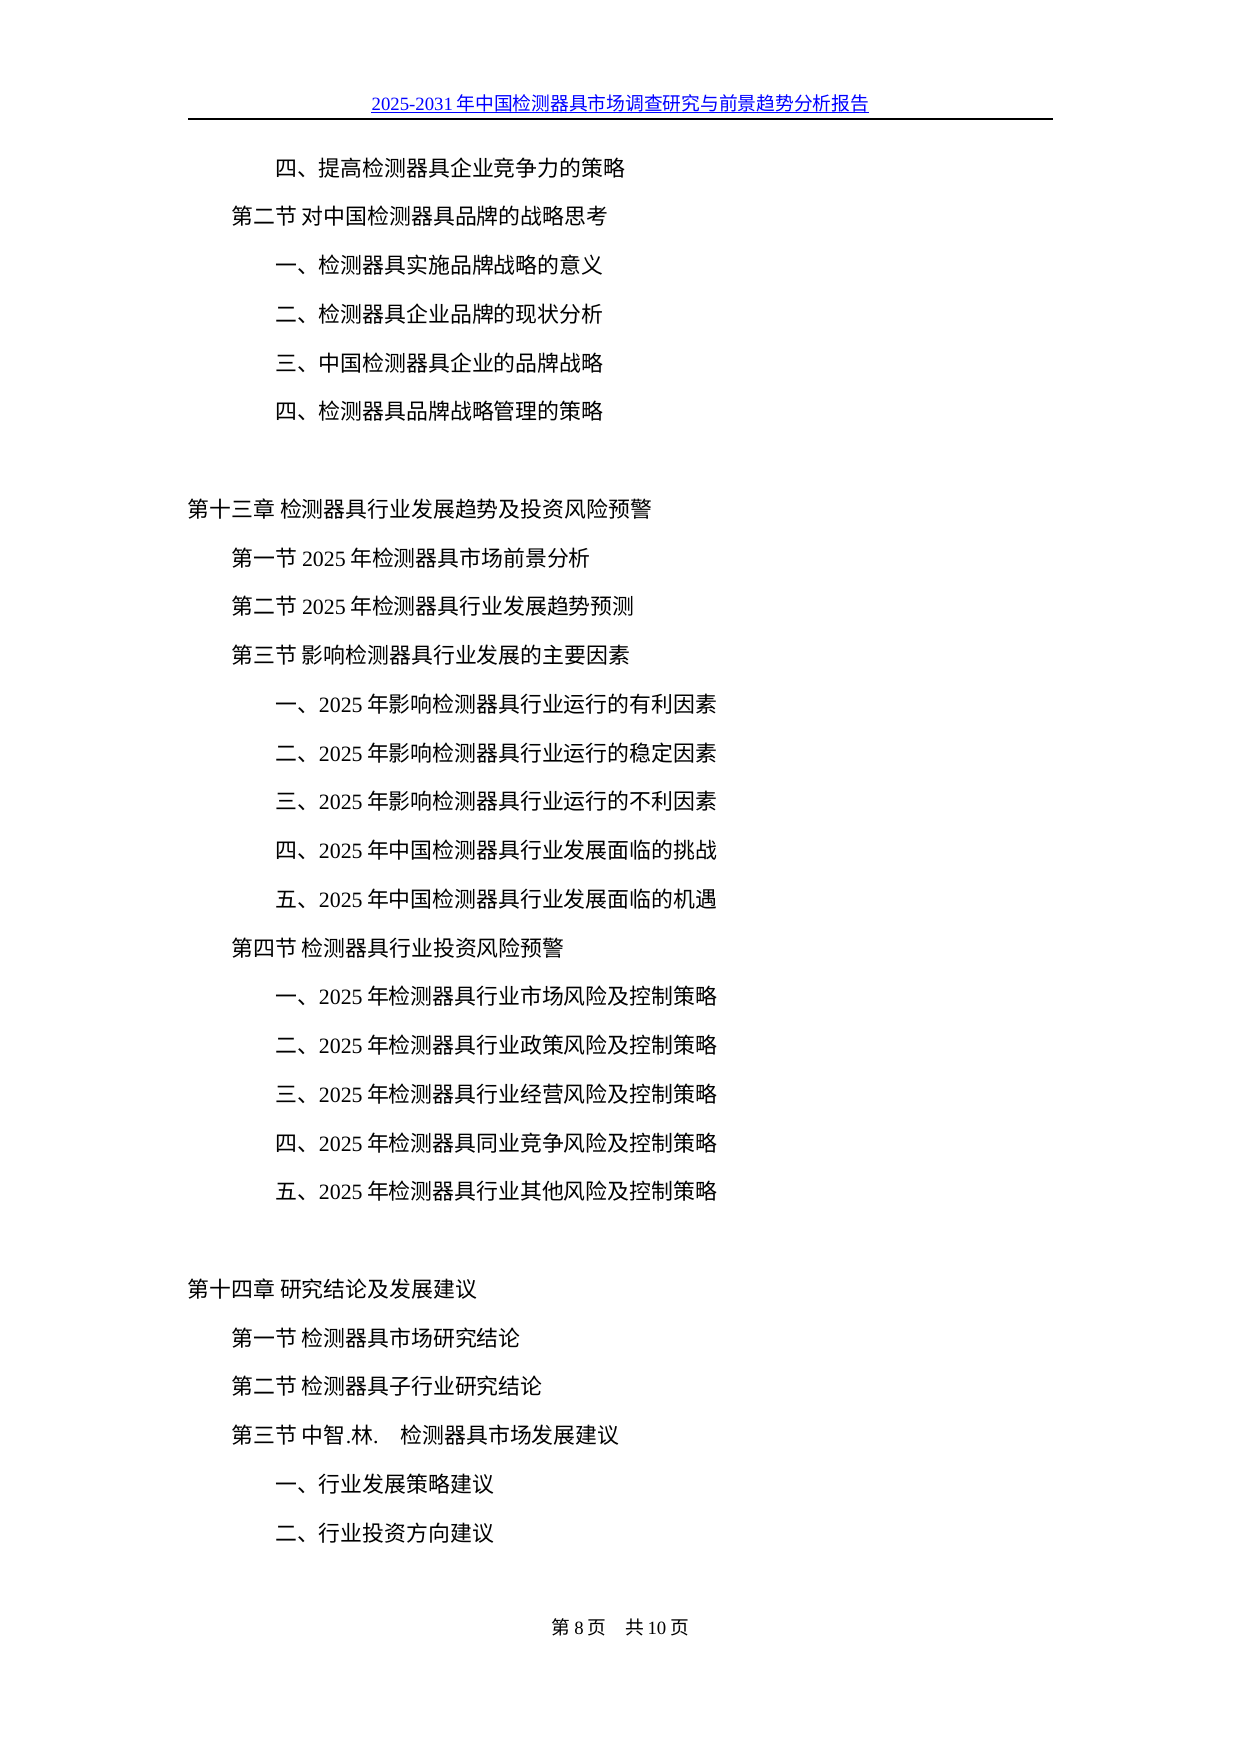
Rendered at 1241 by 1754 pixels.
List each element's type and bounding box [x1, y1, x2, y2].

text [187, 150, 1053, 1548]
